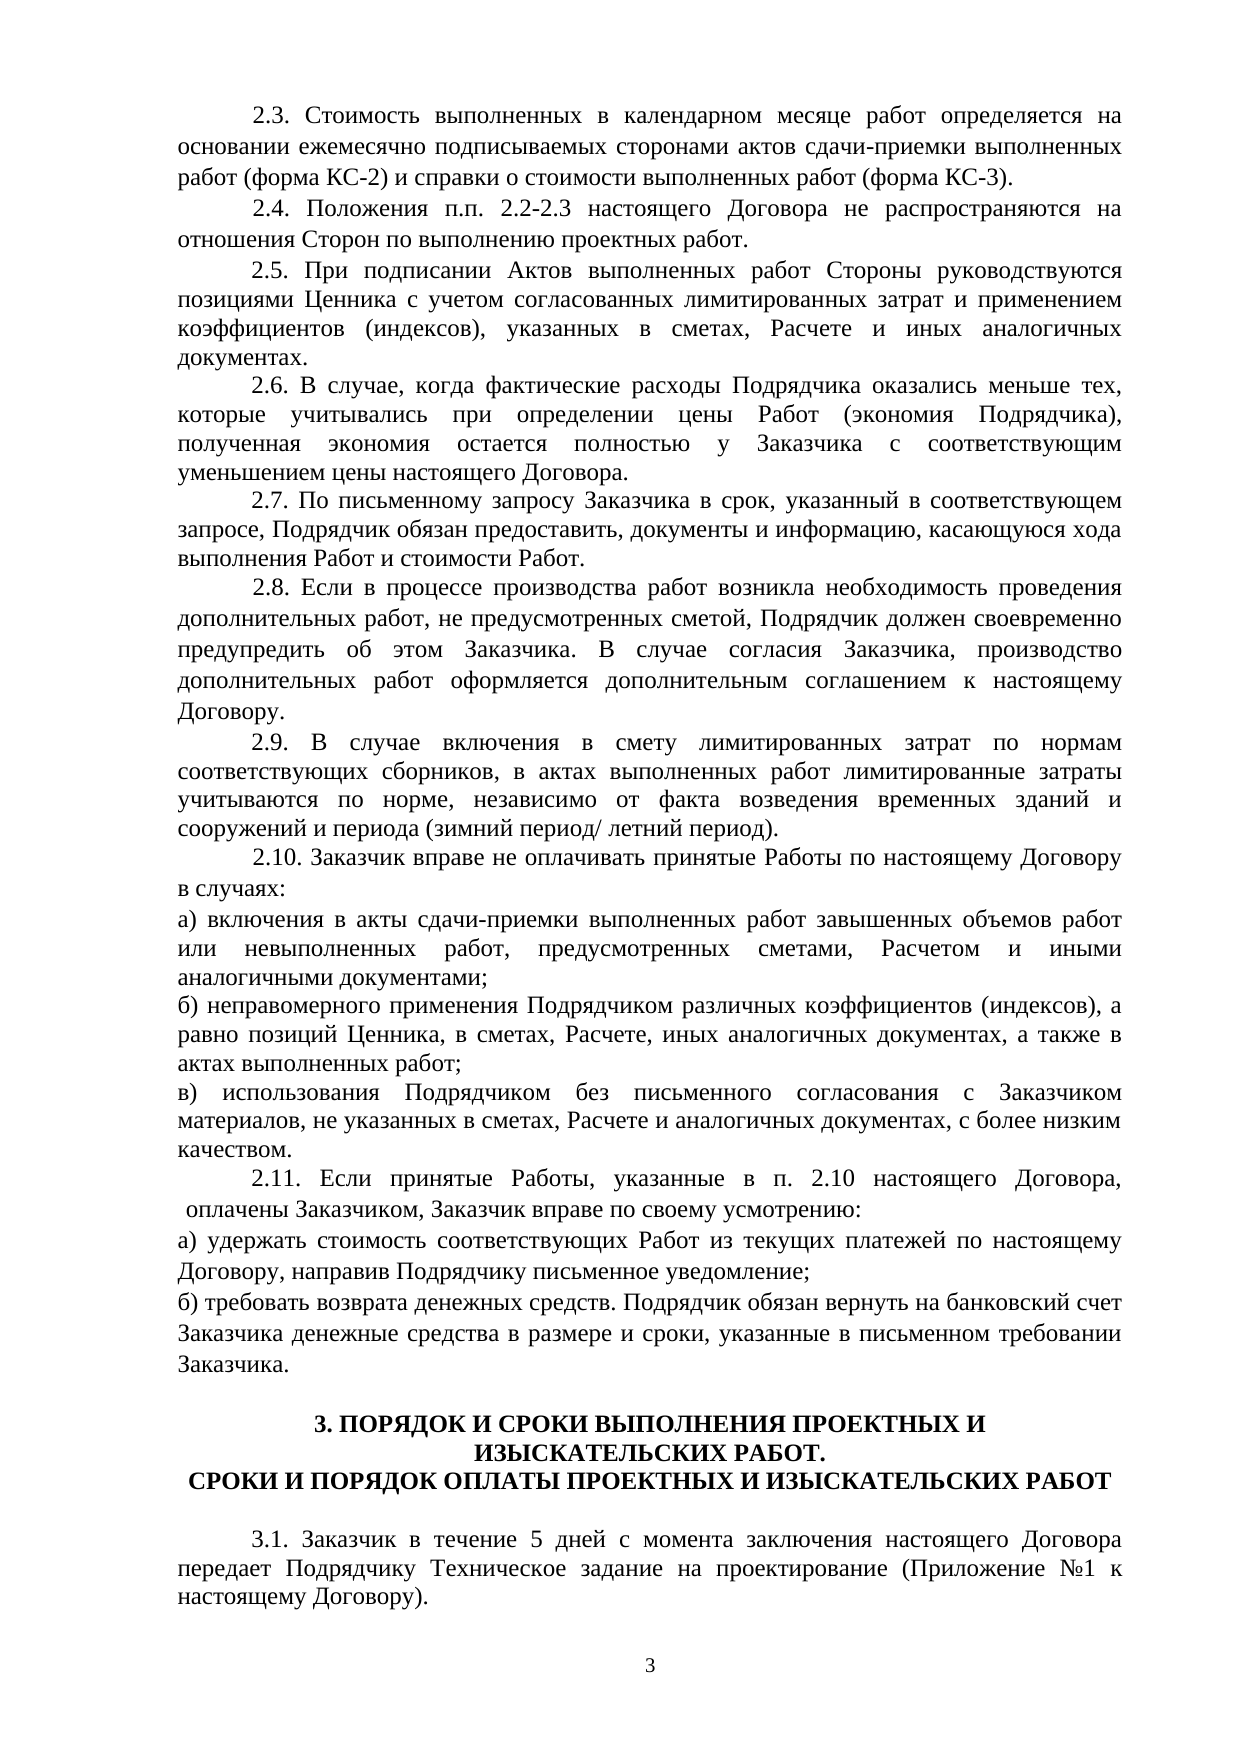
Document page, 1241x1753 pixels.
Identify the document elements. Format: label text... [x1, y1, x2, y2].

text б) неправомерного применения Подрядчиком различных коэффициентов (индексов), а равно позиций Ценника, в сметах, Расчете, иных аналогичных документах, а также в актах выполненных работ; [177, 990, 1123, 1077]
text 2.5. При подписании Актов выполненных работ Стороны руководствуются позициями Ценника с учетом согласованных лимитированных затрат и применением коэффициентов (индексов), указанных в сметах, Расчете и иных аналогичных документах. [177, 256, 1123, 371]
text 3. ПОРЯДОК И СРОКИ ВЫПОЛНЕНИЯ ПРОЕКТНЫХ И ИЗЫСКАТЕЛЬСКИХ РАБОТ. [177, 1409, 1123, 1466]
text б) требовать возврата денежных средств. Подрядчик обязан вернуть на банковский счет Заказчика денежные средства в размере и сроки, указанные в письменном требовании Заказчика. [177, 1287, 1123, 1378]
text 2.10. Заказчик вправе не оплачивать принятые Работы по настоящему Договору в случаях: [177, 842, 1123, 902]
text 3.1. Заказчик в течение 5 дней с момента заключения настоящего Договора передает Подрядчику Техническое задание на проектирование (Приложение №1 к настоящему Договору). [177, 1524, 1123, 1610]
text 2.6. В случае, когда фактические расходы Подрядчика оказались меньше тех, которые учитывались при определении цены Работ (экономия Подрядчика), полученная экономия остается полностью у Заказчика с соответствующим уменьшением цены настоящего Договора. [177, 371, 1123, 486]
text 2.3. Стоимость выполненных в календарном месяце работ определяется на основании ежемесячно подписываемых сторонами актов сдачи-приемки выполненных работ (форма КС-2) и справки о стоимости выполненных работ (форма КС-3). [177, 100, 1123, 191]
text 2.9. В случае включения в смету лимитированных затрат по нормам соответствующих сборников, в актах выполненных работ лимитированные затраты учитываются по норме, независимо от факта возведения временных зданий и сооружений и периода (зимний период/ летний период). [177, 727, 1123, 842]
text в) использования Подрядчиком без письменного согласования с Заказчиком материалов, не указанных в сметах, Расчете и аналогичных документах, с более низким качеством. [177, 1077, 1123, 1163]
text а) включения в акты сдачи-приемки выполненных работ завышенных объемов работ или невыполненных работ, предусмотренных сметами, Расчетом и иными аналогичными документами; [177, 904, 1123, 990]
text 2.11. Если принятые Работы, указанные в п. 2.10 настоящего Договора, оплачены Заказчиком, Заказчик вправе по своему усмотрению: [186, 1163, 1123, 1223]
text 2.8. Если в процессе производства работ возникла необходимость проведения дополнительных работ, не предусмотренных сметой, Подрядчик должен своевременно предупредить об этом Заказчика. В случае согласия Заказчика, производство дополнительных работ оформляется дополнительным соглашением к настоящему Договору. [177, 572, 1123, 725]
text СРОКИ И ПОРЯДОК ОПЛАТЫ ПРОЕКТНЫХ И ИЗЫСКАТЕЛЬСКИХ РАБОТ [177, 1466, 1123, 1495]
text а) удержать стоимость соответствующих Работ из текущих платежей по настоящему Договору, направив Подрядчику письменное уведомление; [177, 1225, 1123, 1285]
text 2.4. Положения п.п. 2.2-2.3 настоящего Договора не распространяются на отношения Сторон по выполнению проектных работ. [177, 193, 1123, 253]
text 2.7. По письменному запросу Заказчика в срок, указанный в соответствующем запросе, Подрядчик обязан предоставить, документы и информацию, касающуюся хода выполнения Работ и стоимости Работ. [177, 486, 1123, 572]
